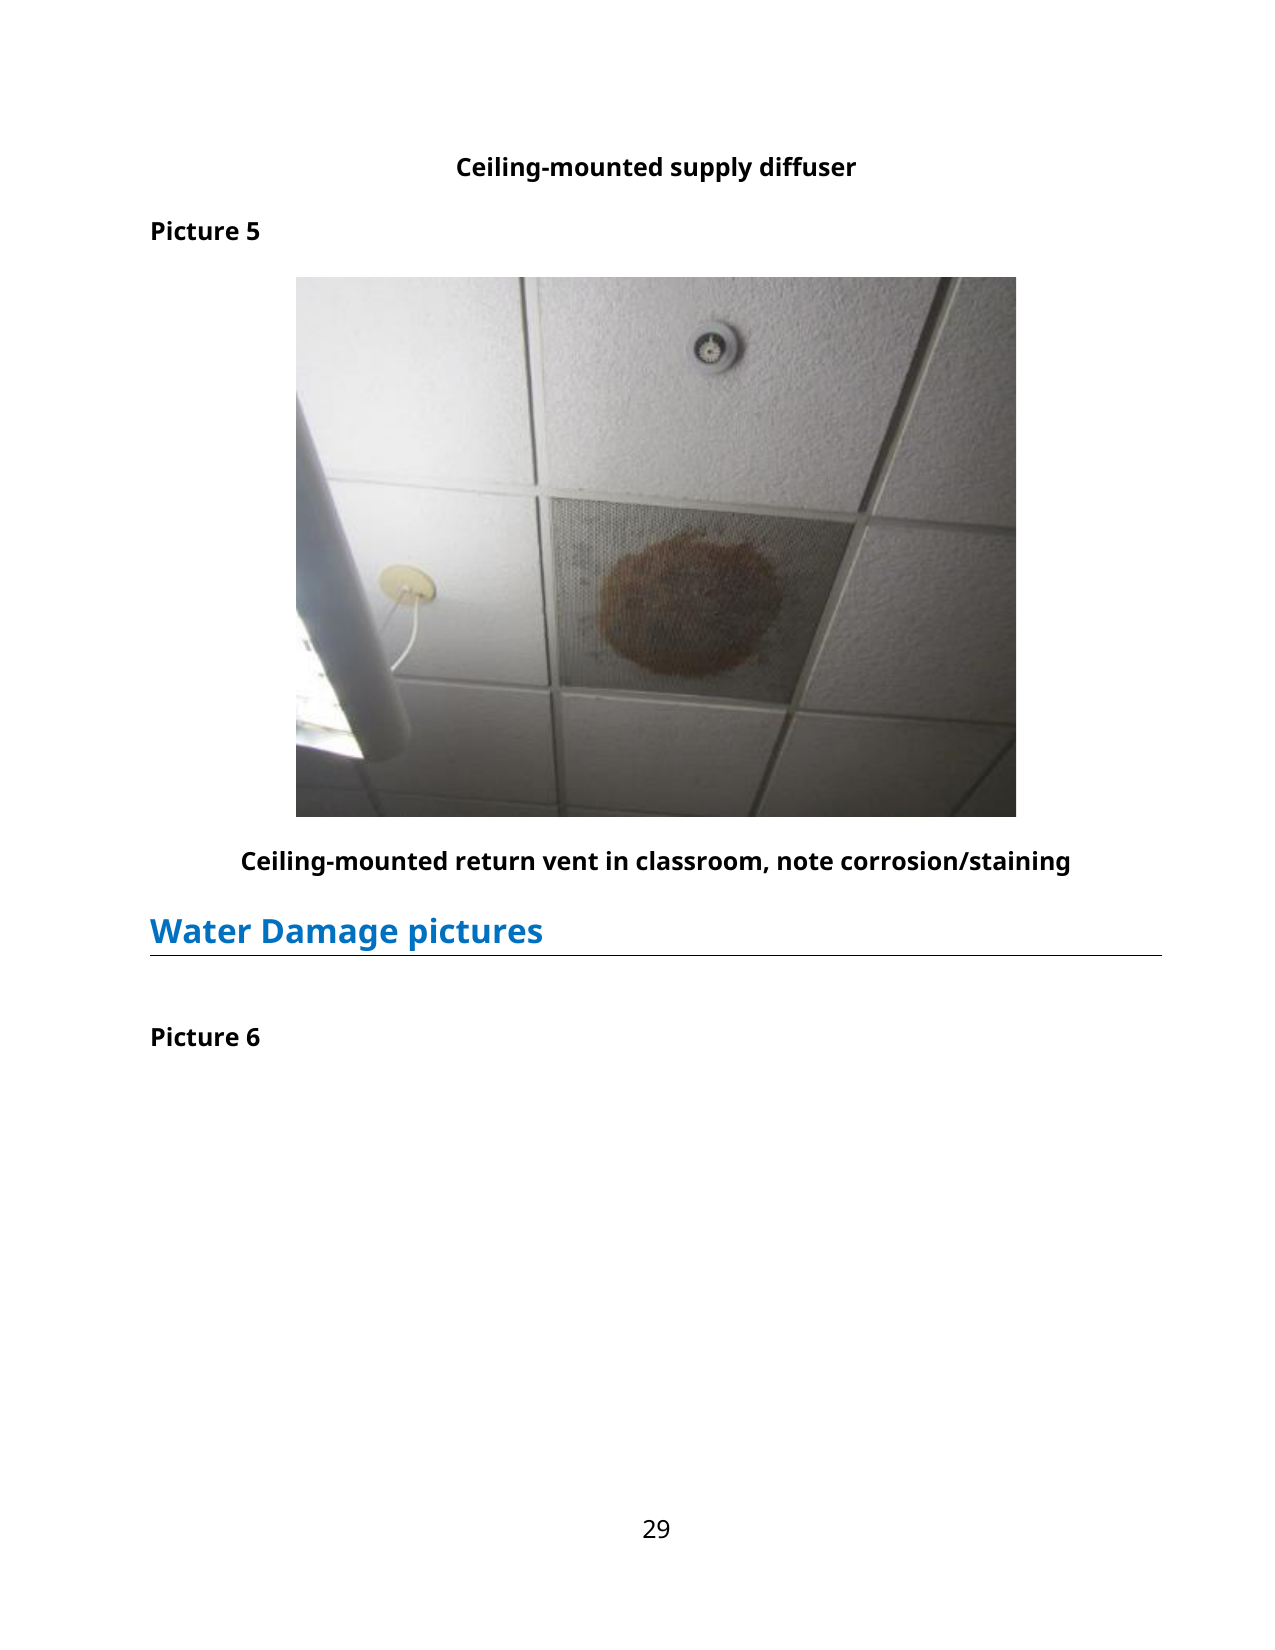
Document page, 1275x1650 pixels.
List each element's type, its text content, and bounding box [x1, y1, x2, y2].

picture [296, 277, 1017, 817]
text Picture 6 [150, 1019, 1162, 1054]
text Ceiling-mounted supply diffuser [150, 150, 1162, 184]
text Picture 5 [150, 213, 1162, 248]
text Ceiling-mounted return vent in classroom, note corrosion/staining [150, 844, 1162, 878]
subtitle Water Damage pictures [150, 907, 1162, 955]
